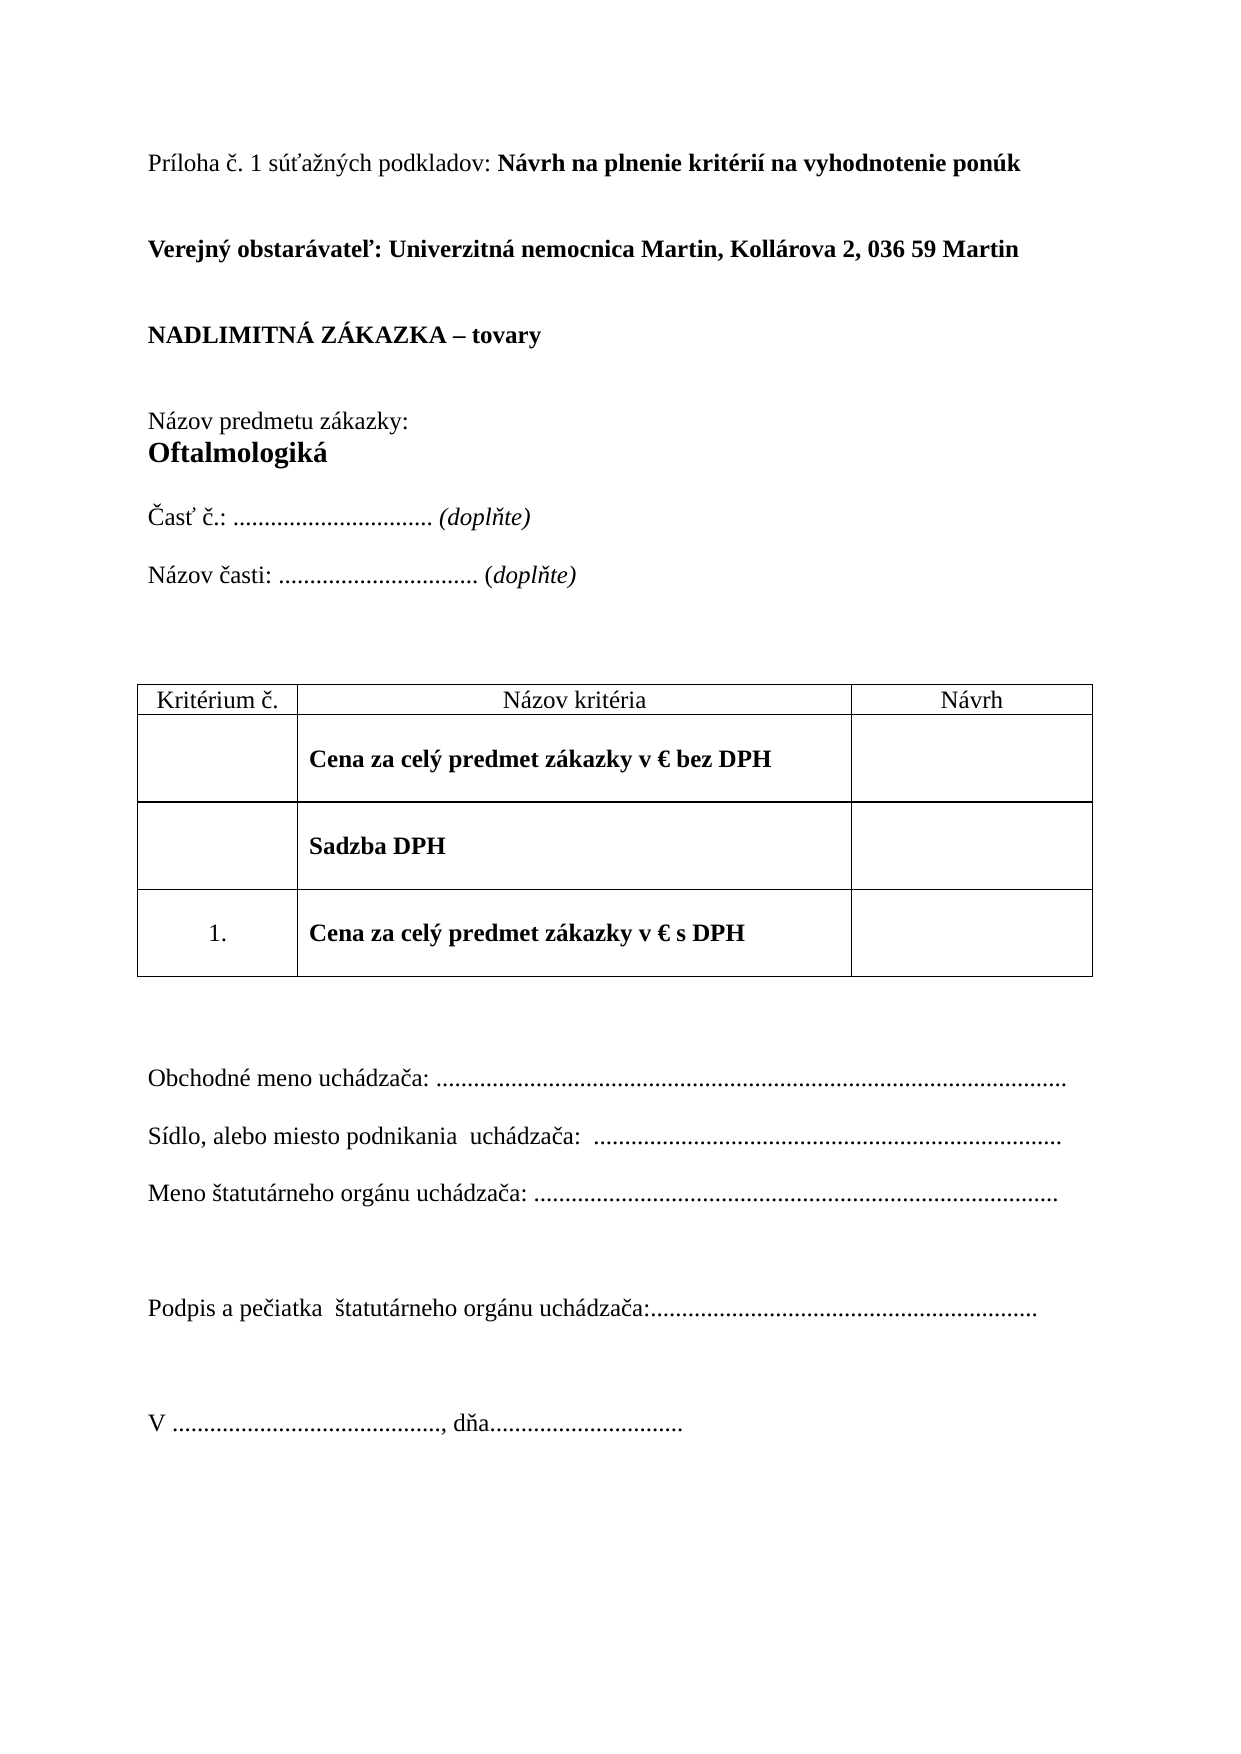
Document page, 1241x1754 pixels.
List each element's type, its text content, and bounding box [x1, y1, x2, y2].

text Meno štatutárneho orgánu uchádzača: .................................................................................... [148, 1178, 1092, 1207]
table_cell Cena za celý predmet zákazky v € s DPH [298, 890, 851, 976]
table_header Kritérium č. [138, 685, 297, 714]
table_cell [852, 890, 1092, 976]
text Názov časti: ................................ (doplňte) [148, 560, 1092, 588]
table_cell [852, 803, 1092, 889]
table_cell Cena za celý predmet zákazky v € bez DPH [298, 715, 851, 801]
table_cell 1. [138, 890, 297, 976]
text Oftalmologiká [148, 435, 1092, 469]
text V ..........................................., dňa............................... [148, 1408, 1092, 1437]
subtitle Verejný obstarávateľ: Univerzitná nemocnica Martin, Kollárova 2, 036 59 Martin [148, 234, 1092, 263]
text Podpis a pečiatka štatutárneho orgánu uchádzača:.............................................................. [148, 1293, 1092, 1322]
table_cell [138, 803, 297, 889]
table_cell [138, 715, 297, 801]
text Názov predmetu zákazky: [148, 406, 1092, 435]
text Sídlo, alebo miesto podnikania uchádzača: ........................................................................... [148, 1121, 1092, 1149]
table_cell [852, 715, 1092, 801]
table_cell Sadzba DPH [298, 803, 851, 889]
table_header Názov kritéria [298, 685, 851, 714]
text Príloha č. 1 súťažných podkladov: Návrh na plnenie kritérií na vyhodnotenie ponúk [148, 148, 1092, 176]
text Časť č.: ................................ (doplňte) [148, 502, 1092, 531]
text Obchodné meno uchádzača: ..................................................................................................... [148, 1063, 1092, 1092]
table_header Návrh [852, 685, 1092, 714]
text NADLIMITNÁ ZÁKAZKA – tovary [148, 320, 1092, 349]
